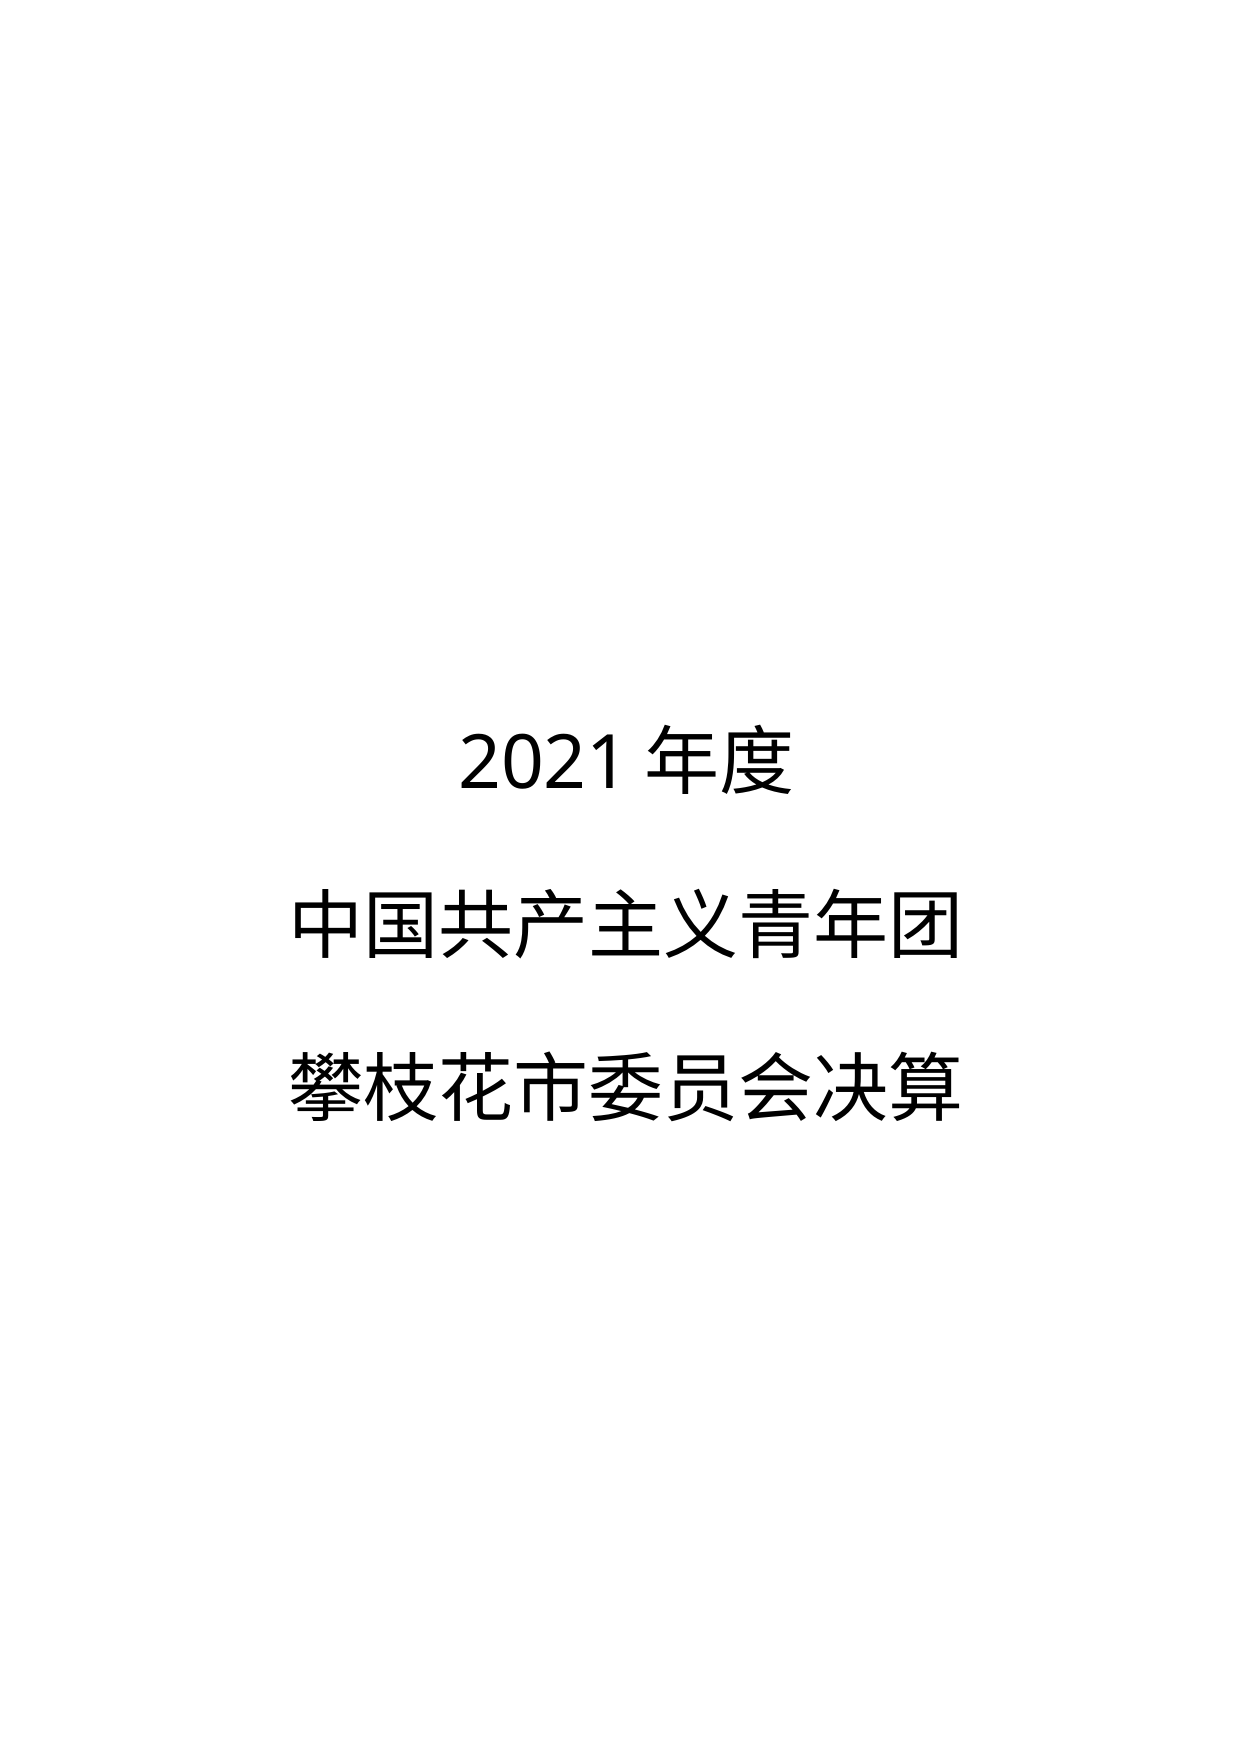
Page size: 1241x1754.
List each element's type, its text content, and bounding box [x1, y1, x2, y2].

text 2021年度 [167, 702, 1085, 811]
text 中国共产主义青年团 [167, 865, 1085, 974]
text 攀枝花市委员会决算 [167, 1028, 1085, 1137]
